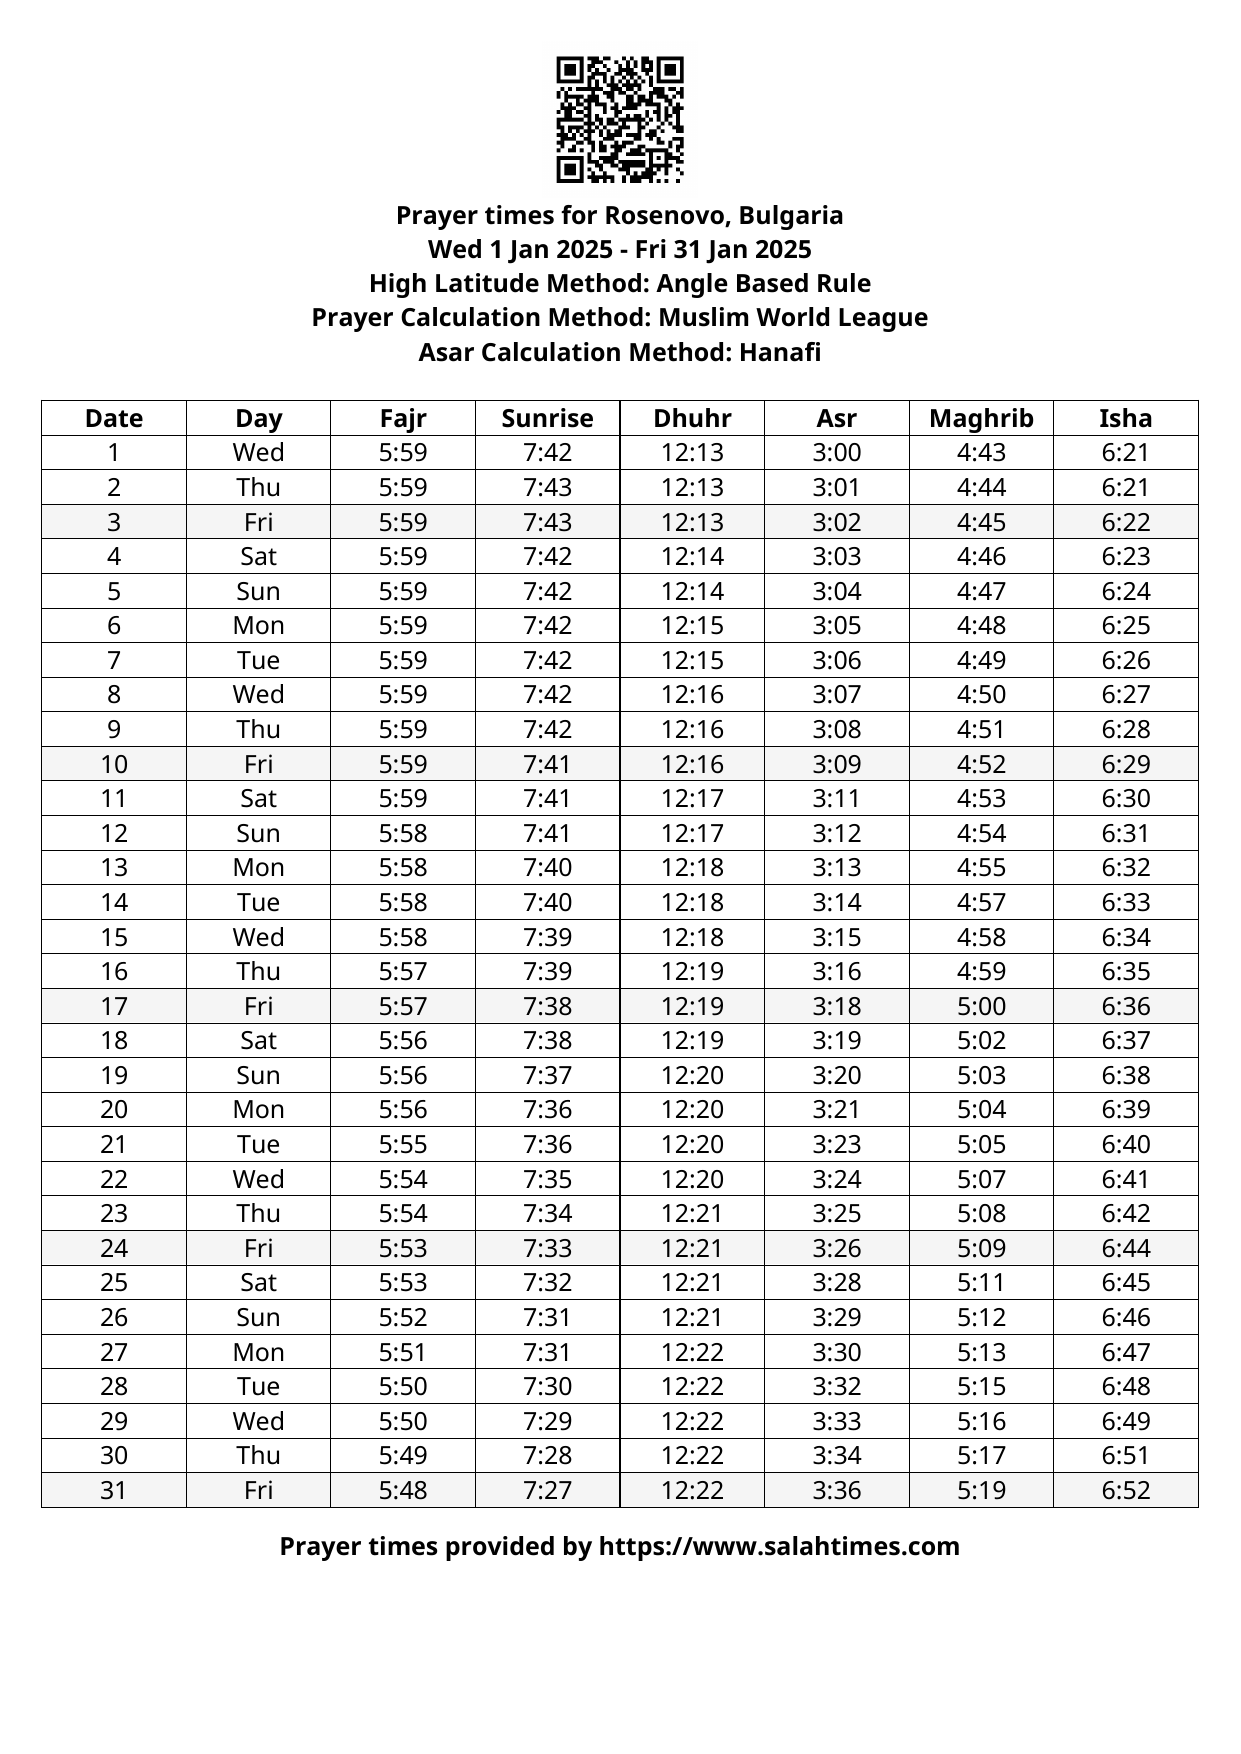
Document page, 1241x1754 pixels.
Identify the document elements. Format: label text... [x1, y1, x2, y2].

table_cell Wed [187, 678, 330, 711]
table_cell Tue [187, 885, 330, 919]
table_cell 12:19 [621, 954, 764, 988]
table_cell 17 [42, 989, 186, 1022]
table_cell 6:45 [1054, 1266, 1198, 1299]
table_cell 7:29 [476, 1404, 619, 1437]
table_cell 6:34 [1054, 920, 1198, 953]
table_cell 5:59 [331, 505, 475, 538]
table_cell 5:58 [331, 816, 475, 849]
table_cell 7:28 [476, 1439, 619, 1472]
table_cell 5:55 [331, 1127, 475, 1161]
table_cell 1 [42, 436, 186, 469]
table_cell 4:48 [910, 609, 1053, 642]
table_cell 5:00 [910, 989, 1053, 1022]
table_cell Tue [187, 1369, 330, 1403]
table_cell 24 [42, 1231, 186, 1264]
table_cell 22 [42, 1162, 186, 1195]
table_cell 7:42 [476, 574, 619, 607]
table_cell 5:59 [331, 539, 475, 573]
table_cell 7 [42, 643, 186, 677]
table_cell 12:14 [621, 539, 764, 573]
table_cell 3:09 [765, 747, 909, 780]
table_cell 6:35 [1054, 954, 1198, 988]
table_cell 5:09 [910, 1231, 1053, 1264]
table_cell Sat [187, 1024, 330, 1057]
table_cell 7:42 [476, 712, 619, 746]
table_header Dhuhr [621, 401, 764, 434]
table_cell 12:18 [621, 920, 764, 953]
table_cell Wed [187, 920, 330, 953]
table_cell 7:42 [476, 678, 619, 711]
table_cell 5:59 [331, 747, 475, 780]
table_cell 4:50 [910, 678, 1053, 711]
table_cell 3:20 [765, 1058, 909, 1092]
table_cell 4:45 [910, 505, 1053, 538]
table_cell 3:33 [765, 1404, 909, 1437]
table_cell 7:43 [476, 470, 619, 504]
table_header Fajr [331, 401, 475, 434]
table_cell 3:05 [765, 609, 909, 642]
table_cell 5:56 [331, 1058, 475, 1092]
table_cell 6:39 [1054, 1093, 1198, 1126]
table_cell 3:28 [765, 1266, 909, 1299]
table_cell 4:51 [910, 712, 1053, 746]
table_cell 7:42 [476, 539, 619, 573]
table_cell 10 [42, 747, 186, 780]
table_cell 5:50 [331, 1369, 475, 1403]
table_header Day [187, 401, 330, 434]
table_cell 25 [42, 1266, 186, 1299]
table_cell Wed [187, 1162, 330, 1195]
table_cell 3:26 [765, 1231, 909, 1264]
table_cell Fri [187, 505, 330, 538]
text Prayer Calculation Method: Muslim World League [42, 300, 1198, 334]
table_cell 6:49 [1054, 1404, 1198, 1437]
table_cell Wed [187, 1404, 330, 1437]
table_cell 5:59 [331, 643, 475, 677]
table_cell 3:21 [765, 1093, 909, 1126]
table_cell 3:14 [765, 885, 909, 919]
table_cell 4:49 [910, 643, 1053, 677]
table_cell 7:36 [476, 1093, 619, 1126]
table_header Date [42, 401, 186, 434]
table_cell 5:59 [331, 436, 475, 469]
table_cell 3:18 [765, 989, 909, 1022]
table_header Isha [1054, 401, 1198, 434]
table_cell 6:23 [1054, 539, 1198, 573]
table_cell 5:59 [331, 781, 475, 815]
table_cell Thu [187, 1439, 330, 1472]
table_cell 12:14 [621, 574, 764, 607]
table_cell 2 [42, 470, 186, 504]
table_cell 5:02 [910, 1024, 1053, 1057]
table_cell 23 [42, 1196, 186, 1230]
table_cell 12:13 [621, 470, 764, 504]
table_cell 5:03 [910, 1058, 1053, 1092]
table_header Sunrise [476, 401, 619, 434]
table_cell Fri [187, 989, 330, 1022]
table_cell 7:37 [476, 1058, 619, 1092]
table_cell 5 [42, 574, 186, 607]
table_cell 7:40 [476, 851, 619, 884]
table_cell 19 [42, 1058, 186, 1092]
text High Latitude Method: Angle Based Rule [42, 266, 1198, 300]
table_cell 3:15 [765, 920, 909, 953]
table_cell 7:42 [476, 609, 619, 642]
table_cell 6:44 [1054, 1231, 1198, 1264]
table_cell 5:19 [910, 1473, 1053, 1507]
table_cell Mon [187, 1335, 330, 1368]
table_cell 3:19 [765, 1024, 909, 1057]
table_cell Sun [187, 1300, 330, 1334]
table_cell 5:16 [910, 1404, 1053, 1437]
table_cell 5:58 [331, 885, 475, 919]
table_cell Mon [187, 1093, 330, 1126]
table_cell 4:55 [910, 851, 1053, 884]
table_cell 6:31 [1054, 816, 1198, 849]
table_cell 6:51 [1054, 1439, 1198, 1472]
table_cell 7:43 [476, 505, 619, 538]
table_cell 5:54 [331, 1196, 475, 1230]
table_cell 3:29 [765, 1300, 909, 1334]
table_cell 31 [42, 1473, 186, 1507]
table_cell 8 [42, 678, 186, 711]
table_cell 5:59 [331, 470, 475, 504]
text Wed 1 Jan 2025 - Fri 31 Jan 2025 [42, 232, 1198, 266]
table_cell 5:53 [331, 1231, 475, 1264]
text Prayer times for Rosenovo, Bulgaria [42, 198, 1198, 232]
table_cell 5:52 [331, 1300, 475, 1334]
table_cell 12:22 [621, 1335, 764, 1368]
table_cell 6:37 [1054, 1024, 1198, 1057]
table_cell 7:27 [476, 1473, 619, 1507]
table_cell 12:16 [621, 747, 764, 780]
table_cell 3:16 [765, 954, 909, 988]
table_cell 12:17 [621, 816, 764, 849]
table_cell Mon [187, 851, 330, 884]
table_cell 6:42 [1054, 1196, 1198, 1230]
table_cell 3:32 [765, 1369, 909, 1403]
table_cell 7:39 [476, 920, 619, 953]
table_cell 3:34 [765, 1439, 909, 1472]
table_cell 29 [42, 1404, 186, 1437]
table_cell 3:23 [765, 1127, 909, 1161]
table_cell 21 [42, 1127, 186, 1161]
table_cell 7:38 [476, 989, 619, 1022]
table_cell 12:22 [621, 1439, 764, 1472]
table_cell Tue [187, 1127, 330, 1161]
table_cell 7:32 [476, 1266, 619, 1299]
table_cell Sun [187, 574, 330, 607]
table_cell 7:30 [476, 1369, 619, 1403]
table_cell 6:48 [1054, 1369, 1198, 1403]
table_cell 5:12 [910, 1300, 1053, 1334]
table_cell 5:51 [331, 1335, 475, 1368]
table_cell 7:42 [476, 436, 619, 469]
table_cell 6:22 [1054, 505, 1198, 538]
table_cell 5:17 [910, 1439, 1053, 1472]
table_cell 5:59 [331, 574, 475, 607]
table_cell 4:46 [910, 539, 1053, 573]
table_cell 4:59 [910, 954, 1053, 988]
table_cell Sun [187, 1058, 330, 1092]
table_cell 5:54 [331, 1162, 475, 1195]
table_cell 3:12 [765, 816, 909, 849]
table_cell 12:13 [621, 436, 764, 469]
table_cell 5:11 [910, 1266, 1053, 1299]
table_cell 12:22 [621, 1404, 764, 1437]
text Prayer times provided by https://www.salahtimes.com [42, 1528, 1198, 1563]
table_cell 12:16 [621, 712, 764, 746]
table_cell 12:16 [621, 678, 764, 711]
table_cell 15 [42, 920, 186, 953]
table_cell 7:41 [476, 747, 619, 780]
table_cell 3:11 [765, 781, 909, 815]
table_cell 12:15 [621, 643, 764, 677]
table_header Maghrib [910, 401, 1053, 434]
table_cell 3:13 [765, 851, 909, 884]
table_cell 5:57 [331, 954, 475, 988]
table_cell 6:41 [1054, 1162, 1198, 1195]
table_cell 3:08 [765, 712, 909, 746]
table_cell 12:20 [621, 1058, 764, 1092]
table_cell 5:59 [331, 678, 475, 711]
table_cell 6:33 [1054, 885, 1198, 919]
table_cell 7:34 [476, 1196, 619, 1230]
table_cell 4:44 [910, 470, 1053, 504]
table_cell 16 [42, 954, 186, 988]
table_header Asr [765, 401, 909, 434]
table_cell 3 [42, 505, 186, 538]
picture [542, 41, 699, 198]
table_cell 3:30 [765, 1335, 909, 1368]
table_cell Thu [187, 954, 330, 988]
table_cell 7:41 [476, 781, 619, 815]
table_cell 12:21 [621, 1196, 764, 1230]
table_cell 5:05 [910, 1127, 1053, 1161]
table_cell 7:40 [476, 885, 619, 919]
table_cell 12:21 [621, 1300, 764, 1334]
table_cell Sat [187, 1266, 330, 1299]
table_cell 5:56 [331, 1093, 475, 1126]
table_cell 6:21 [1054, 436, 1198, 469]
table_cell 3:24 [765, 1162, 909, 1195]
table_cell 5:56 [331, 1024, 475, 1057]
table_cell 12:22 [621, 1473, 764, 1507]
table_cell Tue [187, 643, 330, 677]
table_cell 6:30 [1054, 781, 1198, 815]
table_cell 5:15 [910, 1369, 1053, 1403]
table_cell 4:47 [910, 574, 1053, 607]
table_cell 7:39 [476, 954, 619, 988]
table_cell 3:06 [765, 643, 909, 677]
table_cell 5:13 [910, 1335, 1053, 1368]
table_cell 14 [42, 885, 186, 919]
table_cell 5:08 [910, 1196, 1053, 1230]
table_cell 6:26 [1054, 643, 1198, 677]
table_cell 13 [42, 851, 186, 884]
table_cell 5:07 [910, 1162, 1053, 1195]
table_cell 6 [42, 609, 186, 642]
table_cell Sat [187, 781, 330, 815]
table_cell 5:59 [331, 609, 475, 642]
table_cell 4:58 [910, 920, 1053, 953]
table_cell 3:02 [765, 505, 909, 538]
table_cell 12:20 [621, 1093, 764, 1126]
table_cell 20 [42, 1093, 186, 1126]
table_cell 4:43 [910, 436, 1053, 469]
table_cell 30 [42, 1439, 186, 1472]
table_cell 6:21 [1054, 470, 1198, 504]
table_cell 12:20 [621, 1162, 764, 1195]
table_cell 6:28 [1054, 712, 1198, 746]
table_cell Fri [187, 1473, 330, 1507]
table_cell 6:46 [1054, 1300, 1198, 1334]
table_cell 3:00 [765, 436, 909, 469]
table_cell 6:47 [1054, 1335, 1198, 1368]
table_cell 3:36 [765, 1473, 909, 1507]
table_cell 12:22 [621, 1369, 764, 1403]
table_cell 7:36 [476, 1127, 619, 1161]
table_cell 4:52 [910, 747, 1053, 780]
table_cell 4:53 [910, 781, 1053, 815]
table_cell 12:13 [621, 505, 764, 538]
table_cell 3:07 [765, 678, 909, 711]
table_cell 12:21 [621, 1231, 764, 1264]
table_cell Thu [187, 1196, 330, 1230]
table_cell 6:52 [1054, 1473, 1198, 1507]
table_cell 5:50 [331, 1404, 475, 1437]
table_cell 7:33 [476, 1231, 619, 1264]
table_cell 7:35 [476, 1162, 619, 1195]
table_cell 12 [42, 816, 186, 849]
table_cell 7:38 [476, 1024, 619, 1057]
table_cell 3:03 [765, 539, 909, 573]
table_cell Fri [187, 1231, 330, 1264]
table_cell 6:25 [1054, 609, 1198, 642]
table_cell 5:48 [331, 1473, 475, 1507]
table_cell Fri [187, 747, 330, 780]
table_cell Thu [187, 470, 330, 504]
table_cell 3:25 [765, 1196, 909, 1230]
table_cell 5:58 [331, 920, 475, 953]
table_cell 6:27 [1054, 678, 1198, 711]
table_cell 6:40 [1054, 1127, 1198, 1161]
table_cell 3:01 [765, 470, 909, 504]
table_cell 9 [42, 712, 186, 746]
table_cell 5:59 [331, 712, 475, 746]
table_cell 26 [42, 1300, 186, 1334]
table_cell 12:15 [621, 609, 764, 642]
table_cell 12:18 [621, 885, 764, 919]
table_cell 18 [42, 1024, 186, 1057]
table_cell 6:24 [1054, 574, 1198, 607]
table_cell 6:38 [1054, 1058, 1198, 1092]
text Asar Calculation Method: Hanafi [42, 334, 1198, 368]
table_cell 4:54 [910, 816, 1053, 849]
table_cell Mon [187, 609, 330, 642]
table_cell 28 [42, 1369, 186, 1403]
table_cell 4:57 [910, 885, 1053, 919]
table_cell 12:18 [621, 851, 764, 884]
table_cell 5:58 [331, 851, 475, 884]
table_cell Sat [187, 539, 330, 573]
table_cell 7:31 [476, 1300, 619, 1334]
table_cell 12:20 [621, 1127, 764, 1161]
table_cell 7:41 [476, 816, 619, 849]
table_cell 5:04 [910, 1093, 1053, 1126]
table_cell Thu [187, 712, 330, 746]
table_cell 12:19 [621, 989, 764, 1022]
table_cell 7:42 [476, 643, 619, 677]
table_cell 12:17 [621, 781, 764, 815]
table_cell Wed [187, 436, 330, 469]
table_cell 5:49 [331, 1439, 475, 1472]
table_cell 12:19 [621, 1024, 764, 1057]
table_cell 7:31 [476, 1335, 619, 1368]
table_cell 6:29 [1054, 747, 1198, 780]
table_cell 6:32 [1054, 851, 1198, 884]
table_cell 11 [42, 781, 186, 815]
table_cell Sun [187, 816, 330, 849]
table_cell 5:57 [331, 989, 475, 1022]
table_cell 12:21 [621, 1266, 764, 1299]
table_cell 3:04 [765, 574, 909, 607]
table_cell 27 [42, 1335, 186, 1368]
table_cell 5:53 [331, 1266, 475, 1299]
table_cell 6:36 [1054, 989, 1198, 1022]
table_cell 4 [42, 539, 186, 573]
